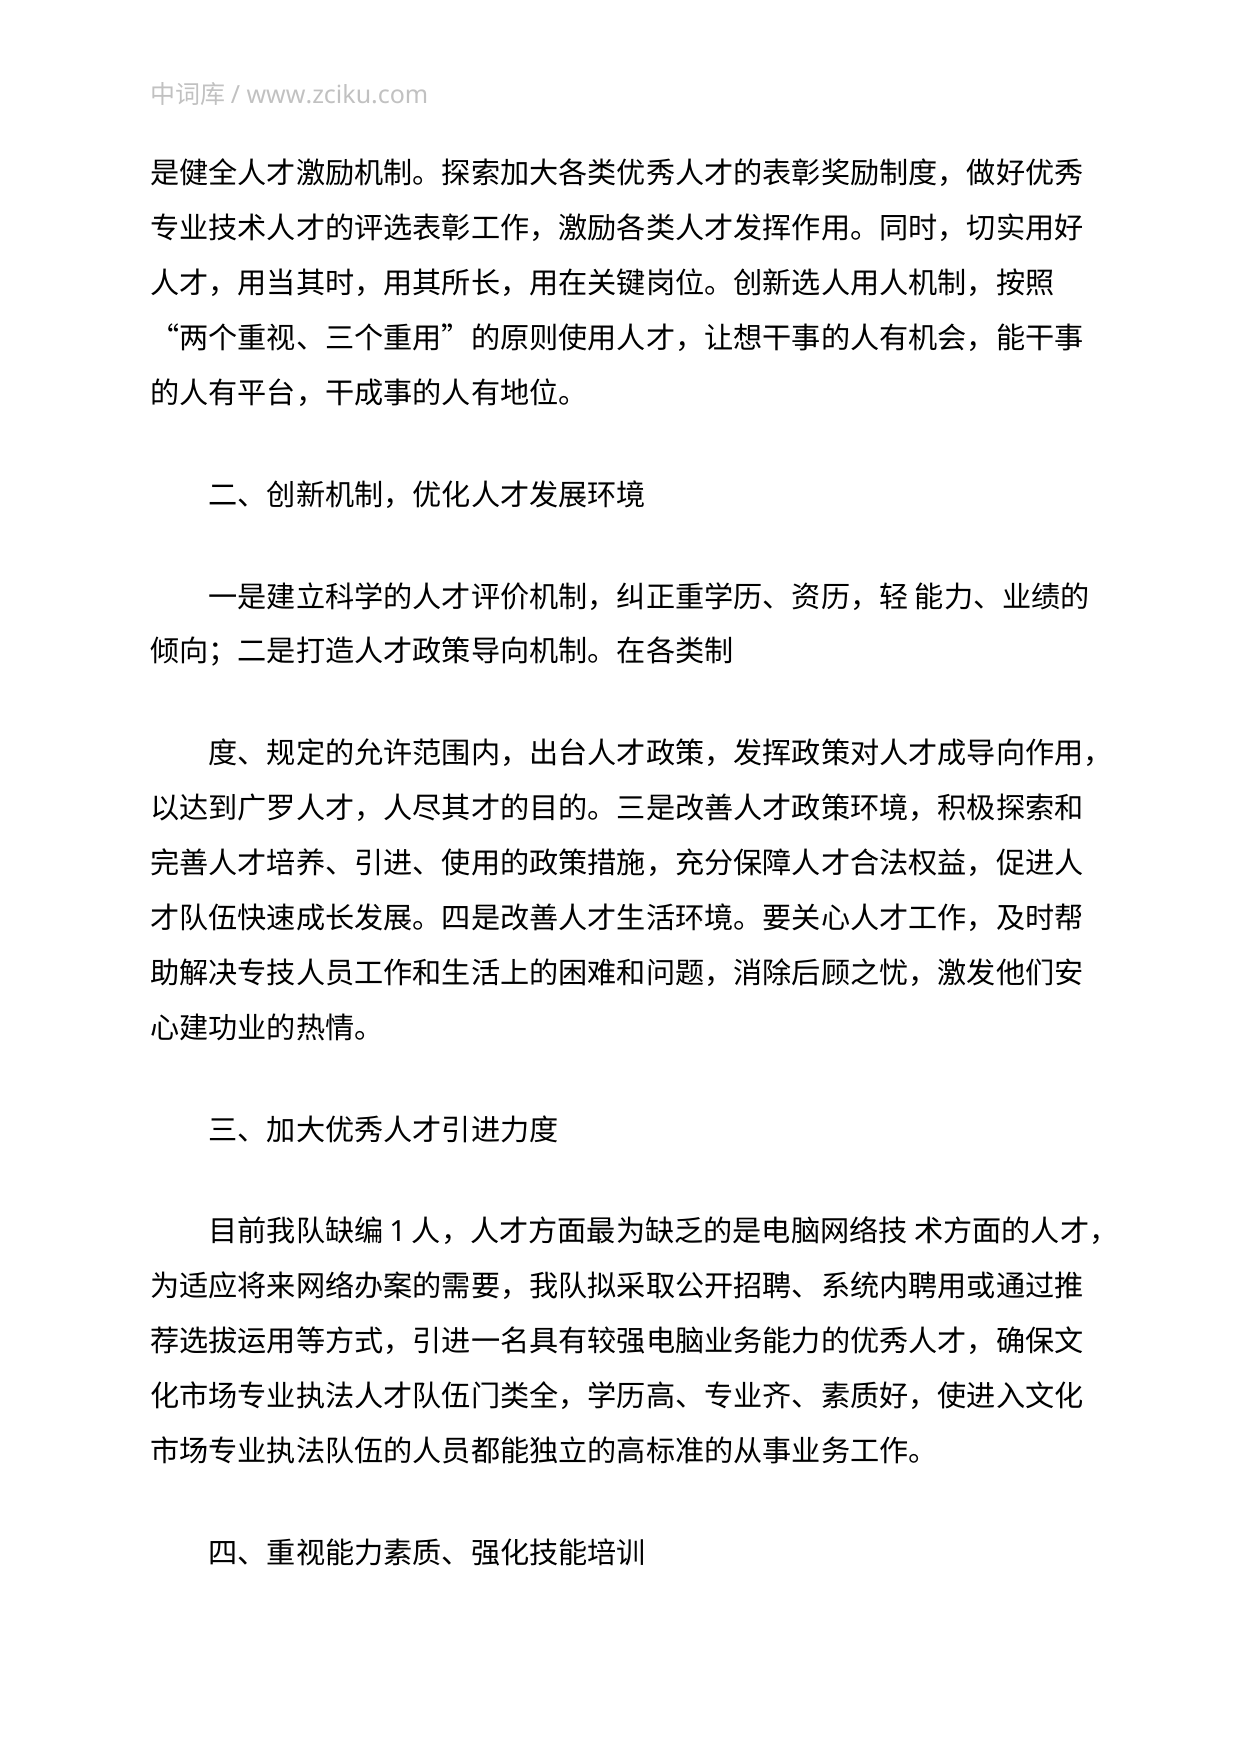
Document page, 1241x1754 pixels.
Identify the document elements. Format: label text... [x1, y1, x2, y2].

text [150, 150, 1090, 412]
text 目前我队缺编1人，人才方面最为缺乏的是电脑网络技 术方面的人才，为适应将来网络办案的需要，我队拟采取公开招聘、系统内聘用或通过推荐选拔运用等方式，引进一名具有较强电脑业务能力的优秀人才，确保文化市场专业执法人才队伍门类全，学历高、专业齐、素质好，使进入文化市场专业执法队伍的人员都能独立的高标准的从事业务工作。 [150, 1208, 1090, 1470]
text 度、规定的允许范围内，出台人才政策，发挥政策对人才成导向作用，以达到广罗人才，人尽其才的目的。三是改善人才政策环境，积极探索和完善人才培养、引进、使用的政策措施，充分保障人才合法权益，促进人才队伍快速成长发展。四是改善人才生活环境。要关心人才工作，及时帮助解决专技人员工作和生活上的困难和问题，消除后顾之忧，激发他们安心建功业的热情。 [150, 730, 1090, 1047]
text 二、创新机制，优化人才发展环境 [150, 471, 1090, 514]
text 三、加大优秀人才引进力度 [150, 1106, 1090, 1148]
text 一是建立科学的人才评价机制，纠正重学历、资历，轻 能力、业绩的倾向；二是打造人才政策导向机制。在各类制 [150, 573, 1090, 670]
text 四、重视能力素质、强化技能培训 [150, 1529, 1090, 1572]
